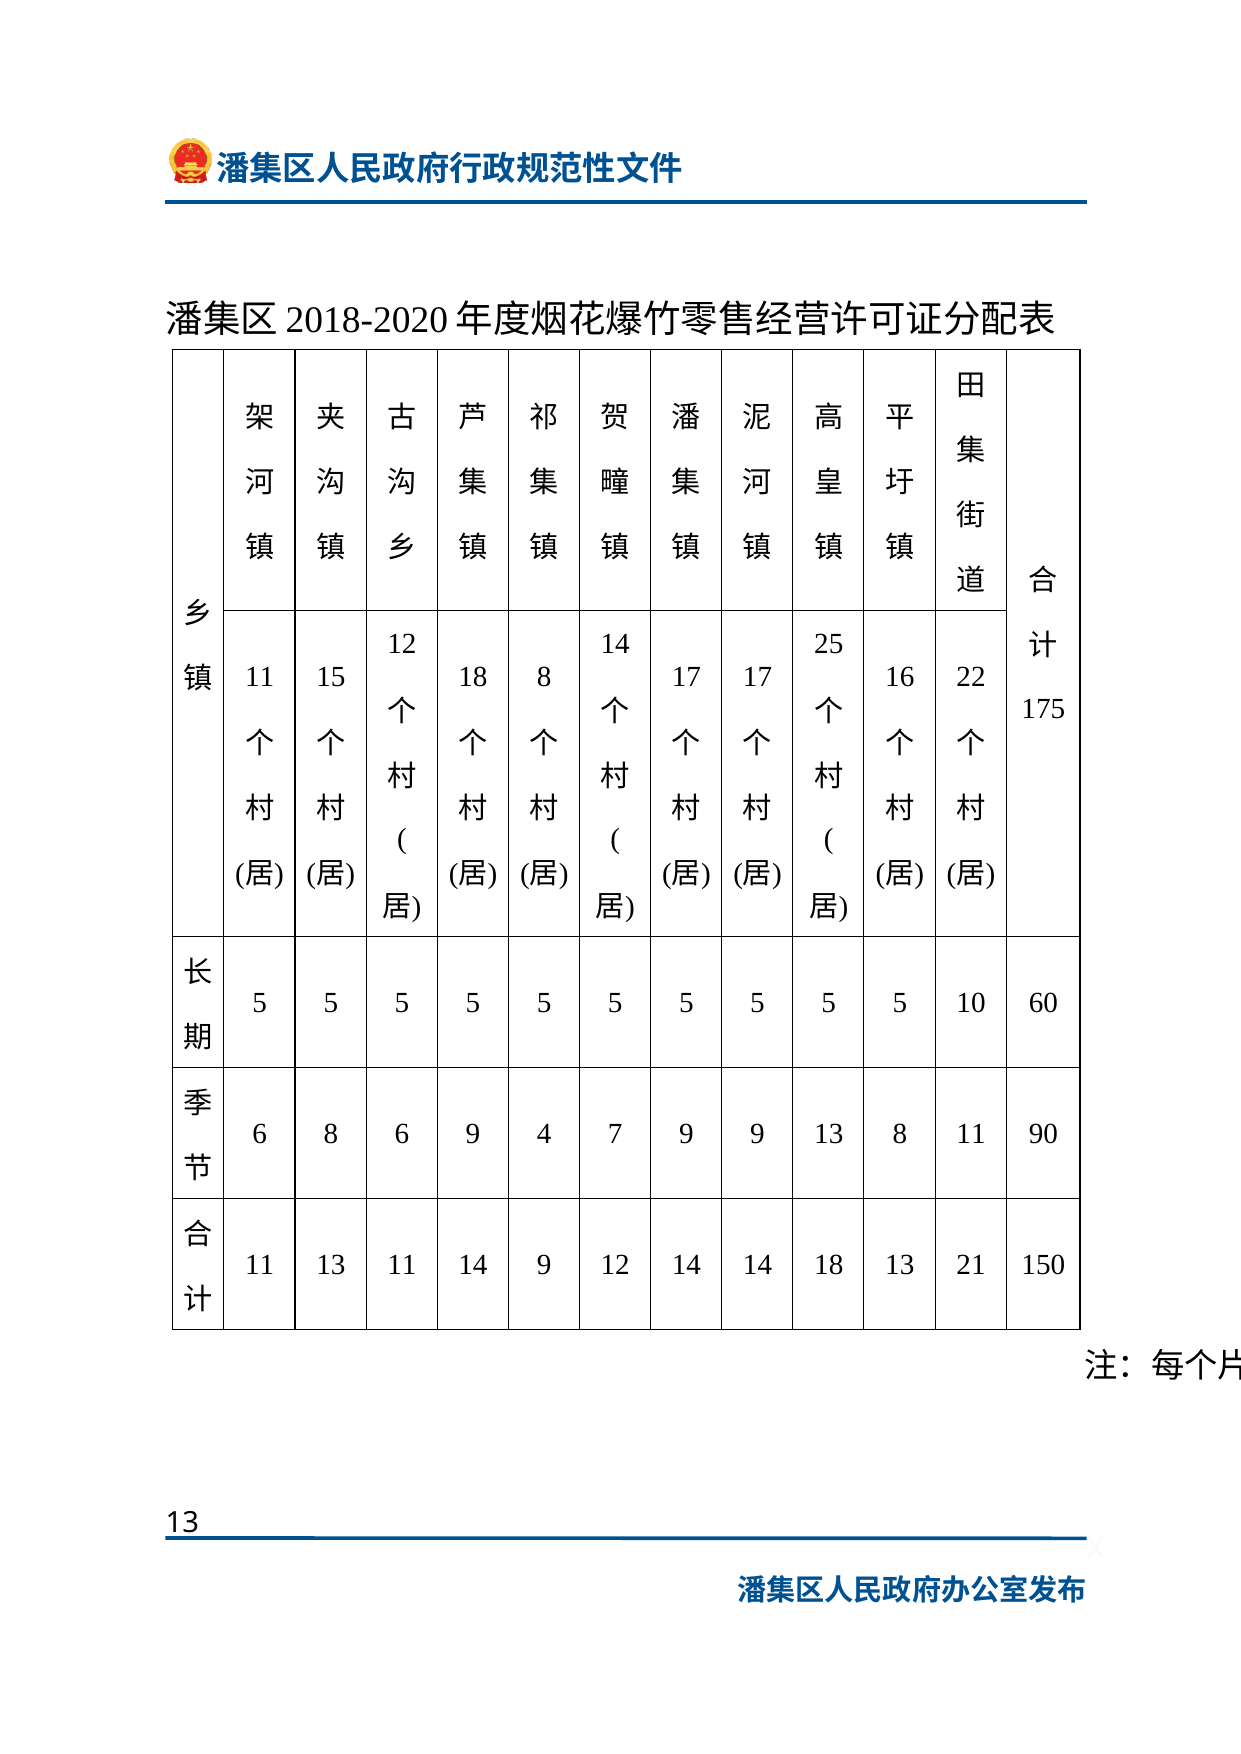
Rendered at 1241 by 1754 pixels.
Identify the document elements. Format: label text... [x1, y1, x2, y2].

table_cell 11 [936, 1068, 1006, 1198]
table_cell 4 [509, 1068, 579, 1198]
table_cell 长期 [173, 937, 223, 1067]
table_header 架 河 镇 [224, 350, 294, 610]
table_cell 9 [722, 1068, 792, 1198]
table_cell 11 [224, 1199, 294, 1329]
table_cell 17 个村 (居) [722, 611, 792, 936]
table_cell 5 [438, 937, 508, 1067]
table_header 田 集 街 道 [936, 350, 1006, 610]
table_header 潘 集 镇 [651, 350, 721, 610]
table_header 祁 集 镇 [509, 350, 579, 610]
table_cell 15 个村 (居) [296, 611, 366, 936]
table_cell 12 个村 (居) [367, 611, 437, 936]
table_cell 14 [438, 1199, 508, 1329]
table_cell 17 个村 (居) [651, 611, 721, 936]
table_cell 90 [1007, 1068, 1079, 1198]
table_header 合 计175 [1007, 350, 1079, 936]
table_cell 10 [936, 937, 1006, 1067]
table_header 芦 集 镇 [438, 350, 508, 610]
table_header 平 圩 镇 [864, 350, 935, 610]
table_cell 25 个村 (居) [793, 611, 863, 936]
table_cell 8 [296, 1068, 366, 1198]
table_cell 14 [722, 1199, 792, 1329]
table_header 夹 沟 镇 [296, 350, 366, 610]
table_cell 5 [864, 937, 935, 1067]
picture [165, 136, 216, 187]
table_header 古 沟 乡 [367, 350, 437, 610]
table_cell 150 [1007, 1199, 1079, 1329]
table_cell 14 个村 (居) [580, 611, 650, 936]
table_cell 5 [509, 937, 579, 1067]
table_cell 13 [864, 1199, 935, 1329]
table_cell 9 [651, 1068, 721, 1198]
table_cell 7 [580, 1068, 650, 1198]
table_cell 11 [367, 1199, 437, 1329]
table_cell 5 [651, 937, 721, 1067]
table_cell 21 [936, 1199, 1006, 1329]
text 潘集区2018-2020年度烟花爆竹零售经营许可证分配表 [165, 284, 1087, 349]
table_header 高 皇 镇 [793, 350, 863, 610]
table_cell 5 [224, 937, 294, 1067]
table_cell 5 [722, 937, 792, 1067]
table_cell 13 [793, 1068, 863, 1198]
table_cell 5 [367, 937, 437, 1067]
table_cell 22 个村 (居) [936, 611, 1006, 936]
table_header 贺 疃 镇 [580, 350, 650, 610]
table_cell 13 [296, 1199, 366, 1329]
table_header 泥 河 镇 [722, 350, 792, 610]
table_cell 9 [438, 1068, 508, 1198]
table_cell 8 [864, 1068, 935, 1198]
table_cell 8 个村 (居) [509, 611, 579, 936]
table_cell 5 [793, 937, 863, 1067]
table_cell 18 个村 (居) [438, 611, 508, 936]
table_cell 14 [651, 1199, 721, 1329]
table_cell 16 个村 (居) [864, 611, 935, 936]
table_cell 11 个村 (居) [224, 611, 294, 936]
table_header 乡 镇 [173, 350, 223, 936]
table_cell 季节 [173, 1068, 223, 1198]
table_cell 5 [296, 937, 366, 1067]
table_cell 6 [367, 1068, 437, 1198]
table_cell 合计 [173, 1199, 223, 1329]
table_cell 6 [224, 1068, 294, 1198]
text 注：每个片区如有多户申请办证的，将采取摇号的方式进行布点办证。 [1084, 1330, 1240, 1395]
table_cell 60 [1007, 937, 1079, 1067]
table_cell 12 [580, 1199, 650, 1329]
table_cell 9 [509, 1199, 579, 1329]
table_cell 5 [580, 937, 650, 1067]
table_cell 18 [793, 1199, 863, 1329]
